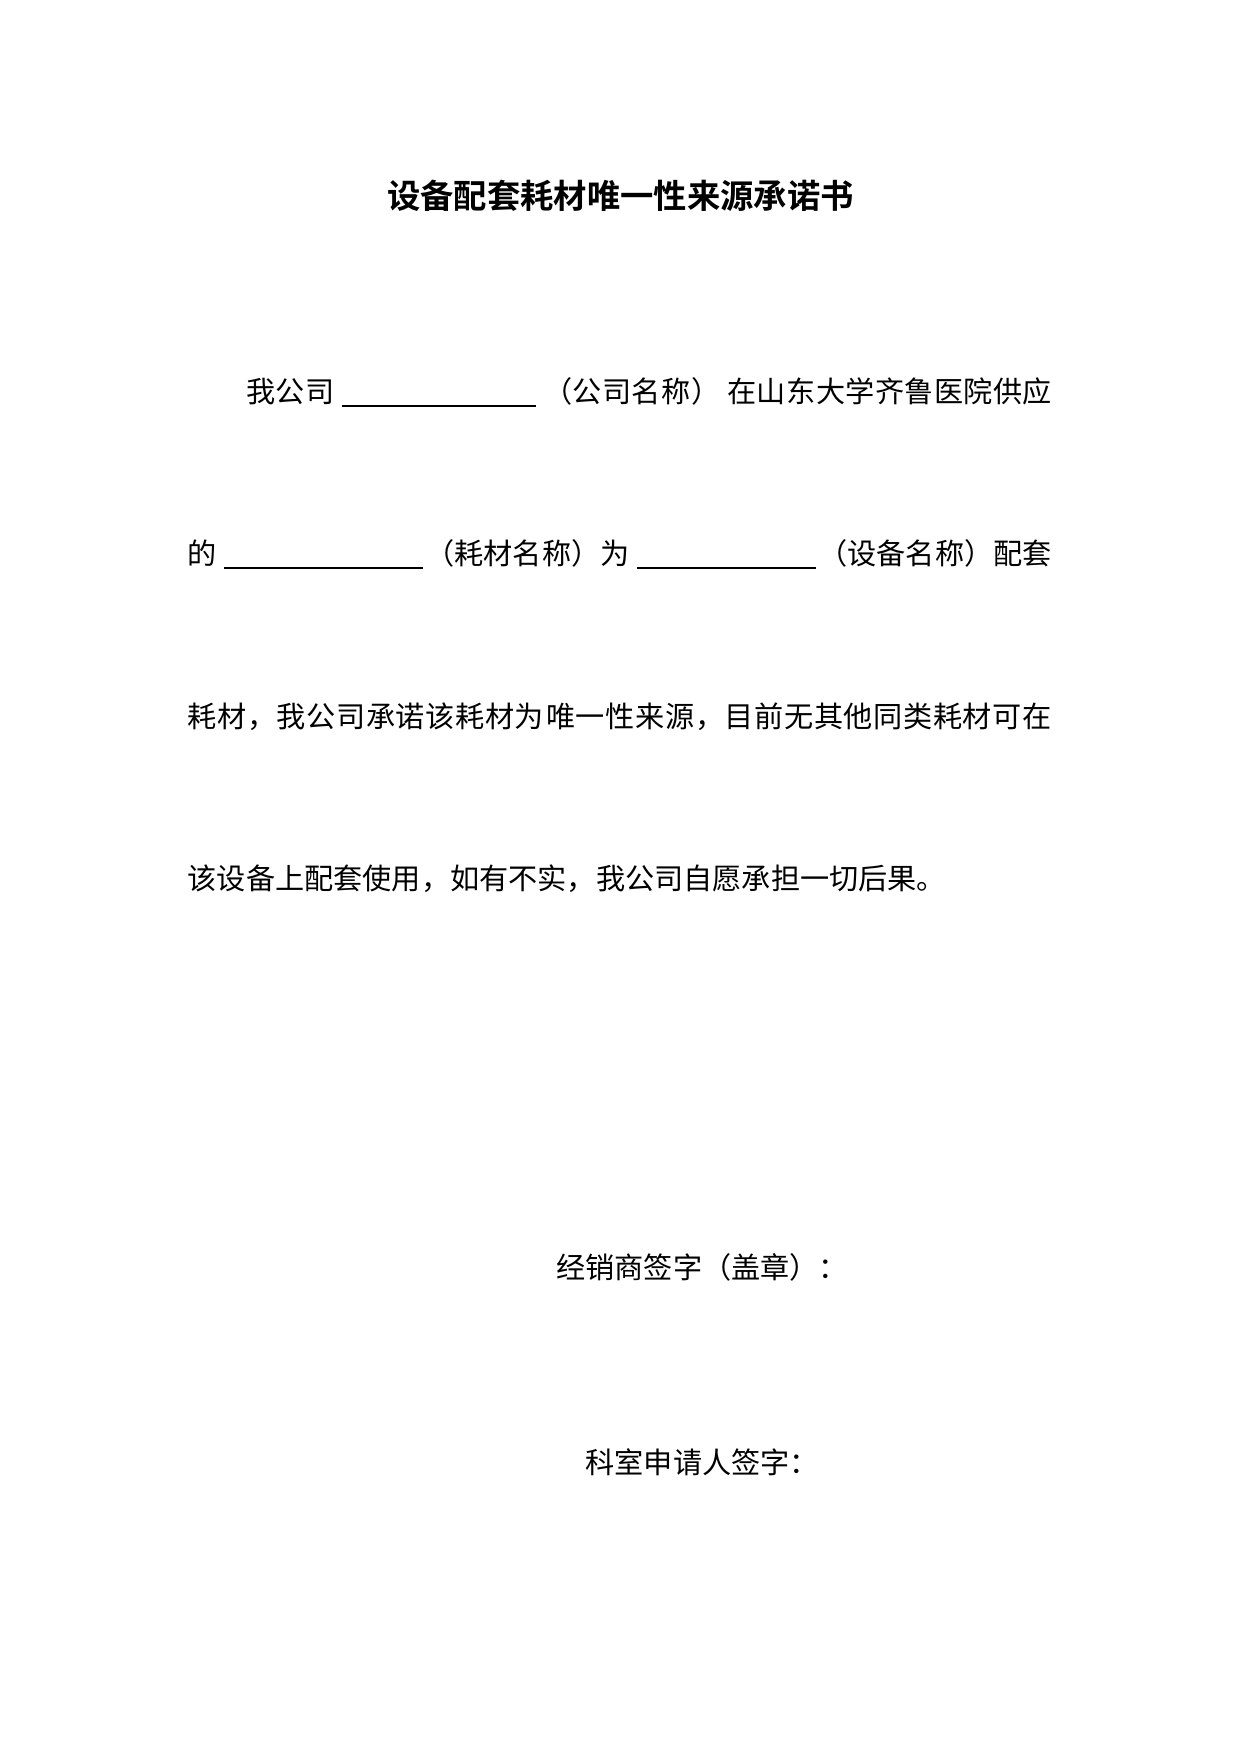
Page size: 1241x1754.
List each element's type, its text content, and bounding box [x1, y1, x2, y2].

text 设备配套耗材唯一性来源承诺书 [187, 162, 1053, 227]
text 科室申请人签字： [187, 1428, 1053, 1493]
text 经销商签字（盖章）： [187, 1233, 1053, 1298]
text 我公司 （公司名称） 在山东大学齐鲁医院供应的 （耗材名称）为 （设备名称）配套耗材，我公司承诺该耗材为唯一性来源，目前无其他同类耗材可在该设备上配套使用，如有不实，我公司自愿承担一切后果。 [187, 357, 1053, 909]
